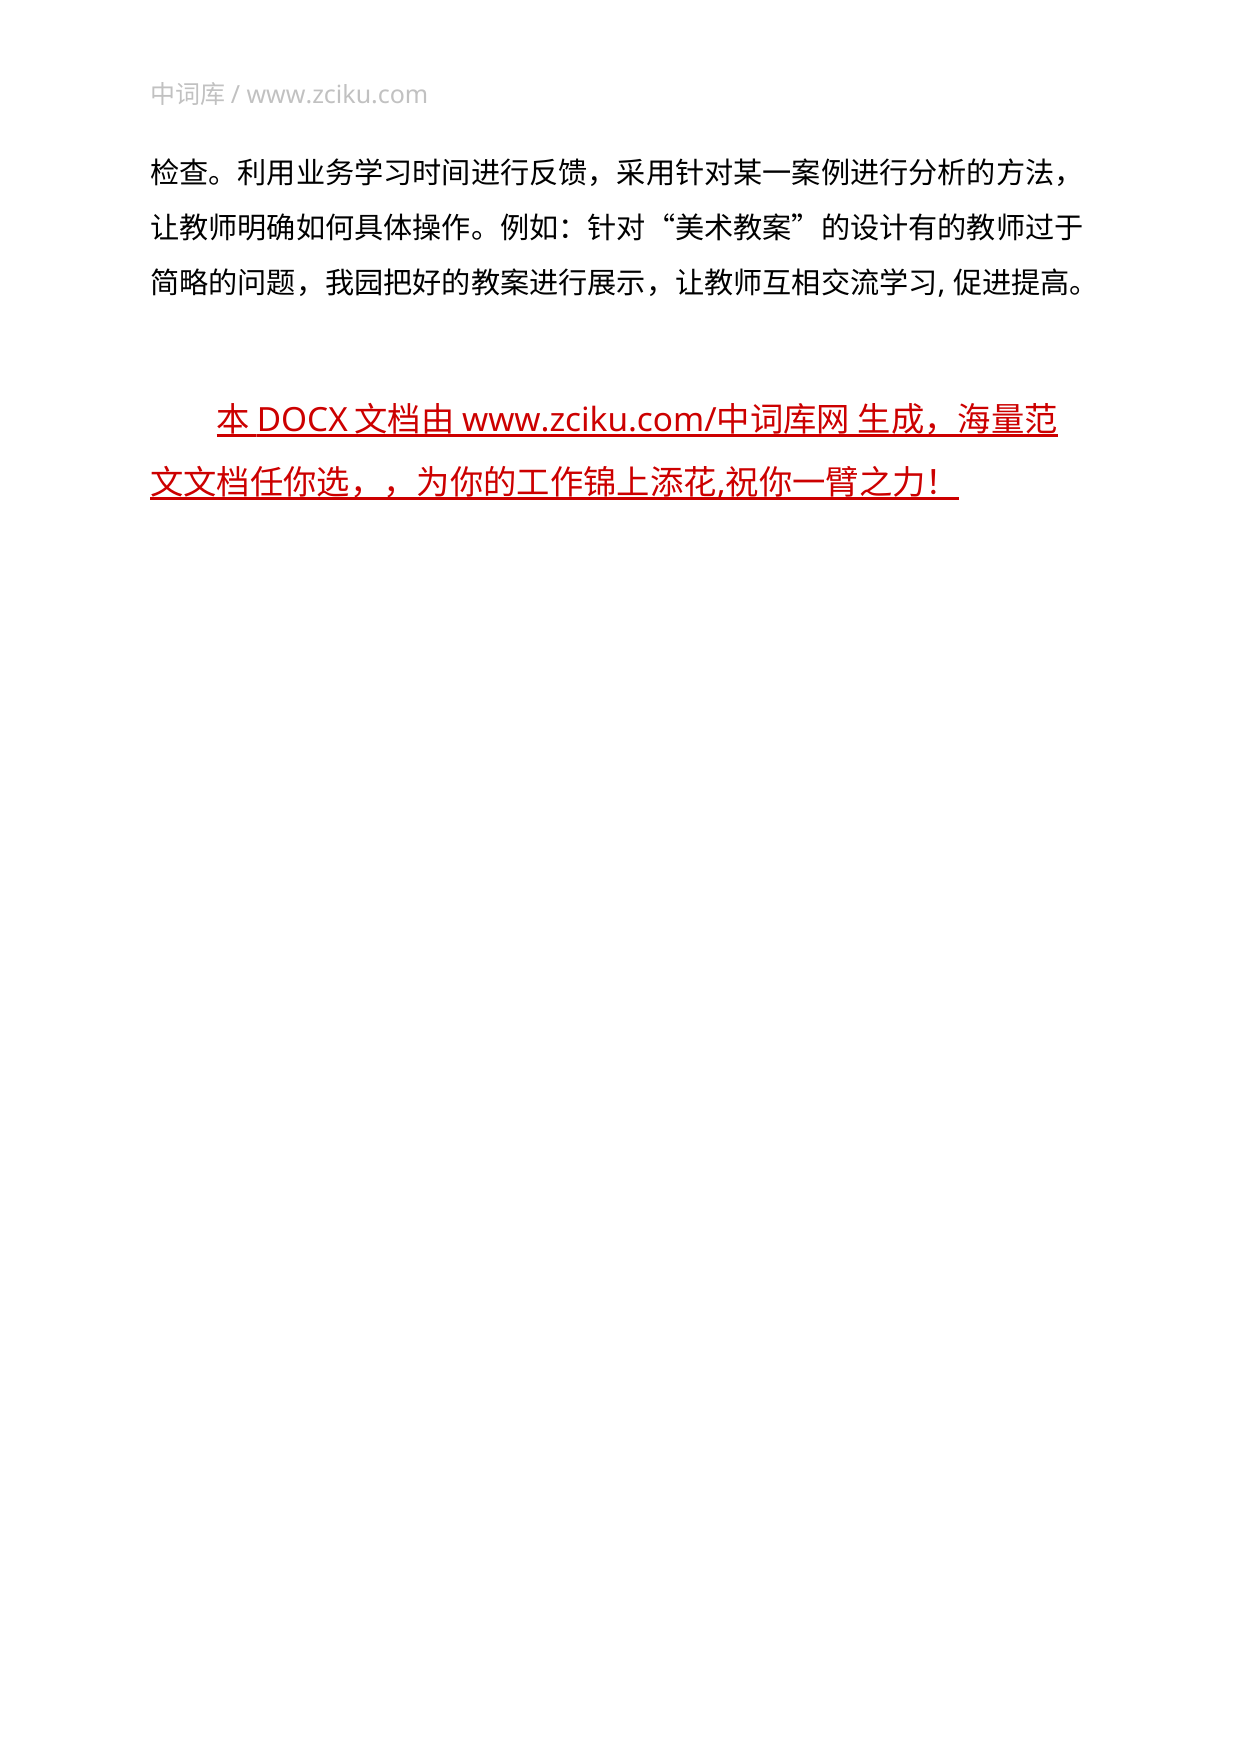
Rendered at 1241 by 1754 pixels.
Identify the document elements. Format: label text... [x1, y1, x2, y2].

text 本DOCX文档由 www.zciku.com/中词库网 生成，海量范文文档任你选，，为你的工作锦上添花,祝你一臂之力！ [150, 393, 1090, 504]
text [150, 150, 1090, 302]
